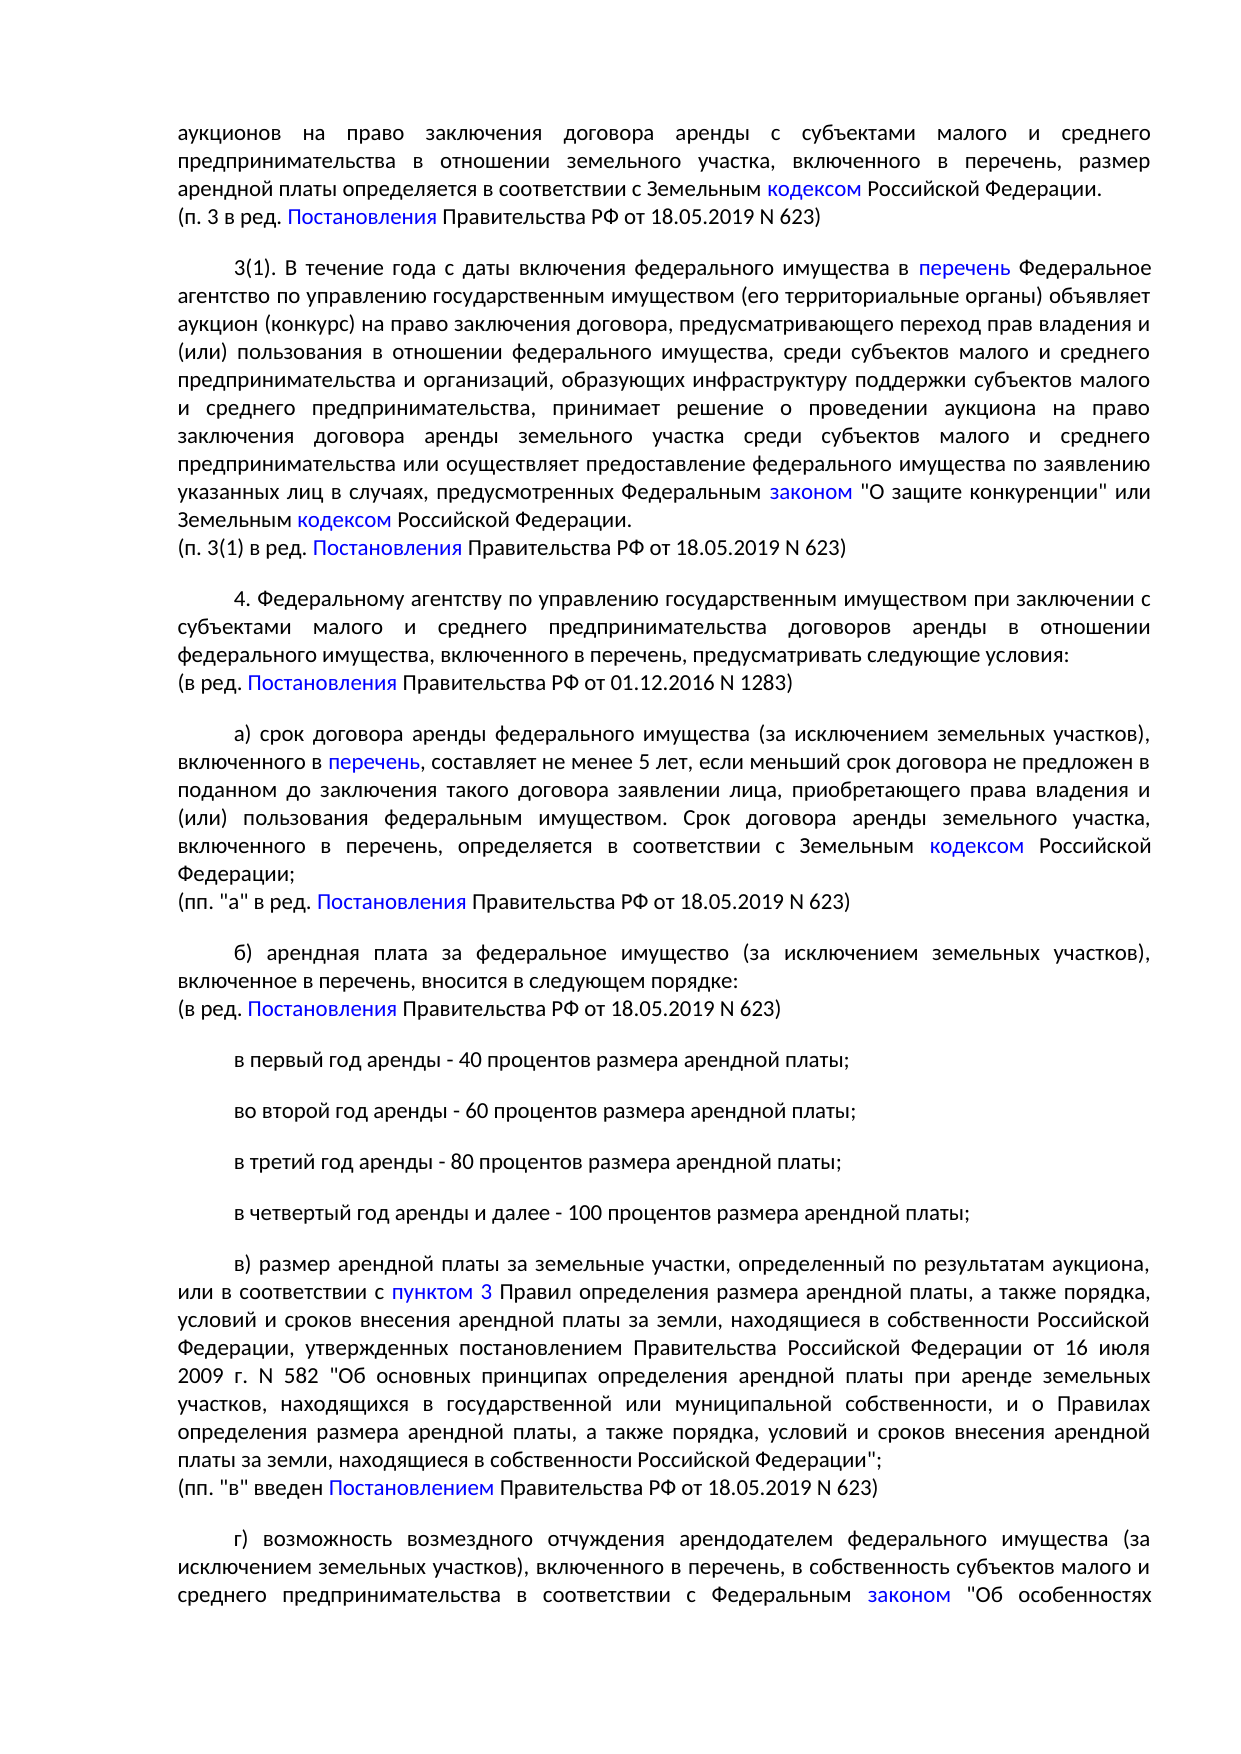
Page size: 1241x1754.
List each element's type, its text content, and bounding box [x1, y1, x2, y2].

text в) размер арендной платы за земельные участки, определенный по результатам аукциона, или в соответствии с пунктом 3 Правил определения размера арендной платы, а также порядка, условий и сроков внесения арендной платы за земли, находящиеся в собственности Российской Федерации, утвержденных постановлением Правительства Российской Федерации от 16 июля 2009 г. N 582 "Об основных принципах определения арендной платы при аренде земельных участков, находящихся в государственной или муниципальной собственности, и о Правилах определения размера арендной платы, а также порядка, условий и сроков внесения арендной платы за земли, находящиеся в собственности Российской Федерации"; [177, 1249, 1152, 1473]
text во второй год аренды - 60 процентов размера арендной платы; [177, 1096, 1152, 1124]
text (в ред. Постановления Правительства РФ от 01.12.2016 N 1283) [177, 668, 1152, 696]
text в третий год аренды - 80 процентов размера арендной платы; [177, 1147, 1152, 1175]
text 4. Федеральному агентству по управлению государственным имуществом при заключении с субъектами малого и среднего предпринимательства договоров аренды в отношении федерального имущества, включенного в перечень, предусматривать следующие условия: [177, 584, 1152, 668]
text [177, 118, 1152, 202]
text б) арендная плата за федеральное имущество (за исключением земельных участков), включенное в перечень, вносится в следующем порядке: [177, 938, 1152, 994]
text а) срок договора аренды федерального имущества (за исключением земельных участков), включенного в перечень, составляет не менее 5 лет, если меньший срок договора не предложен в поданном до заключения такого договора заявлении лица, приобретающего права владения и (или) пользования федеральным имуществом. Срок договора аренды земельного участка, включенного в перечень, определяется в соответствии с Земельным кодексом Российской Федерации; [177, 719, 1152, 887]
text в четвертый год аренды и далее - 100 процентов размера арендной платы; [177, 1198, 1152, 1226]
text в первый год аренды - 40 процентов размера арендной платы; [177, 1045, 1152, 1073]
text (п. 3 в ред. Постановления Правительства РФ от 18.05.2019 N 623) [177, 202, 1152, 230]
text (в ред. Постановления Правительства РФ от 18.05.2019 N 623) [177, 994, 1152, 1022]
text (п. 3(1) в ред. Постановления Правительства РФ от 18.05.2019 N 623) [177, 533, 1152, 561]
text 3(1). В течение года с даты включения федерального имущества в перечень Федеральное агентство по управлению государственным имуществом (его территориальные органы) объявляет аукцион (конкурс) на право заключения договора, предусматривающего переход прав владения и (или) пользования в отношении федерального имущества, среди субъектов малого и среднего предпринимательства и организаций, образующих инфраструктуру поддержки субъектов малого и среднего предпринимательства, принимает решение о проведении аукциона на право заключения договора аренды земельного участка среди субъектов малого и среднего предпринимательства или осуществляет предоставление федерального имущества по заявлению указанных лиц в случаях, предусмотренных Федеральным законом "О защите конкуренции" или Земельным кодексом Российской Федерации. [177, 253, 1152, 533]
text (пп. "а" в ред. Постановления Правительства РФ от 18.05.2019 N 623) [177, 887, 1152, 915]
text (пп. "в" введен Постановлением Правительства РФ от 18.05.2019 N 623) [177, 1473, 1152, 1501]
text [177, 1524, 1152, 1608]
